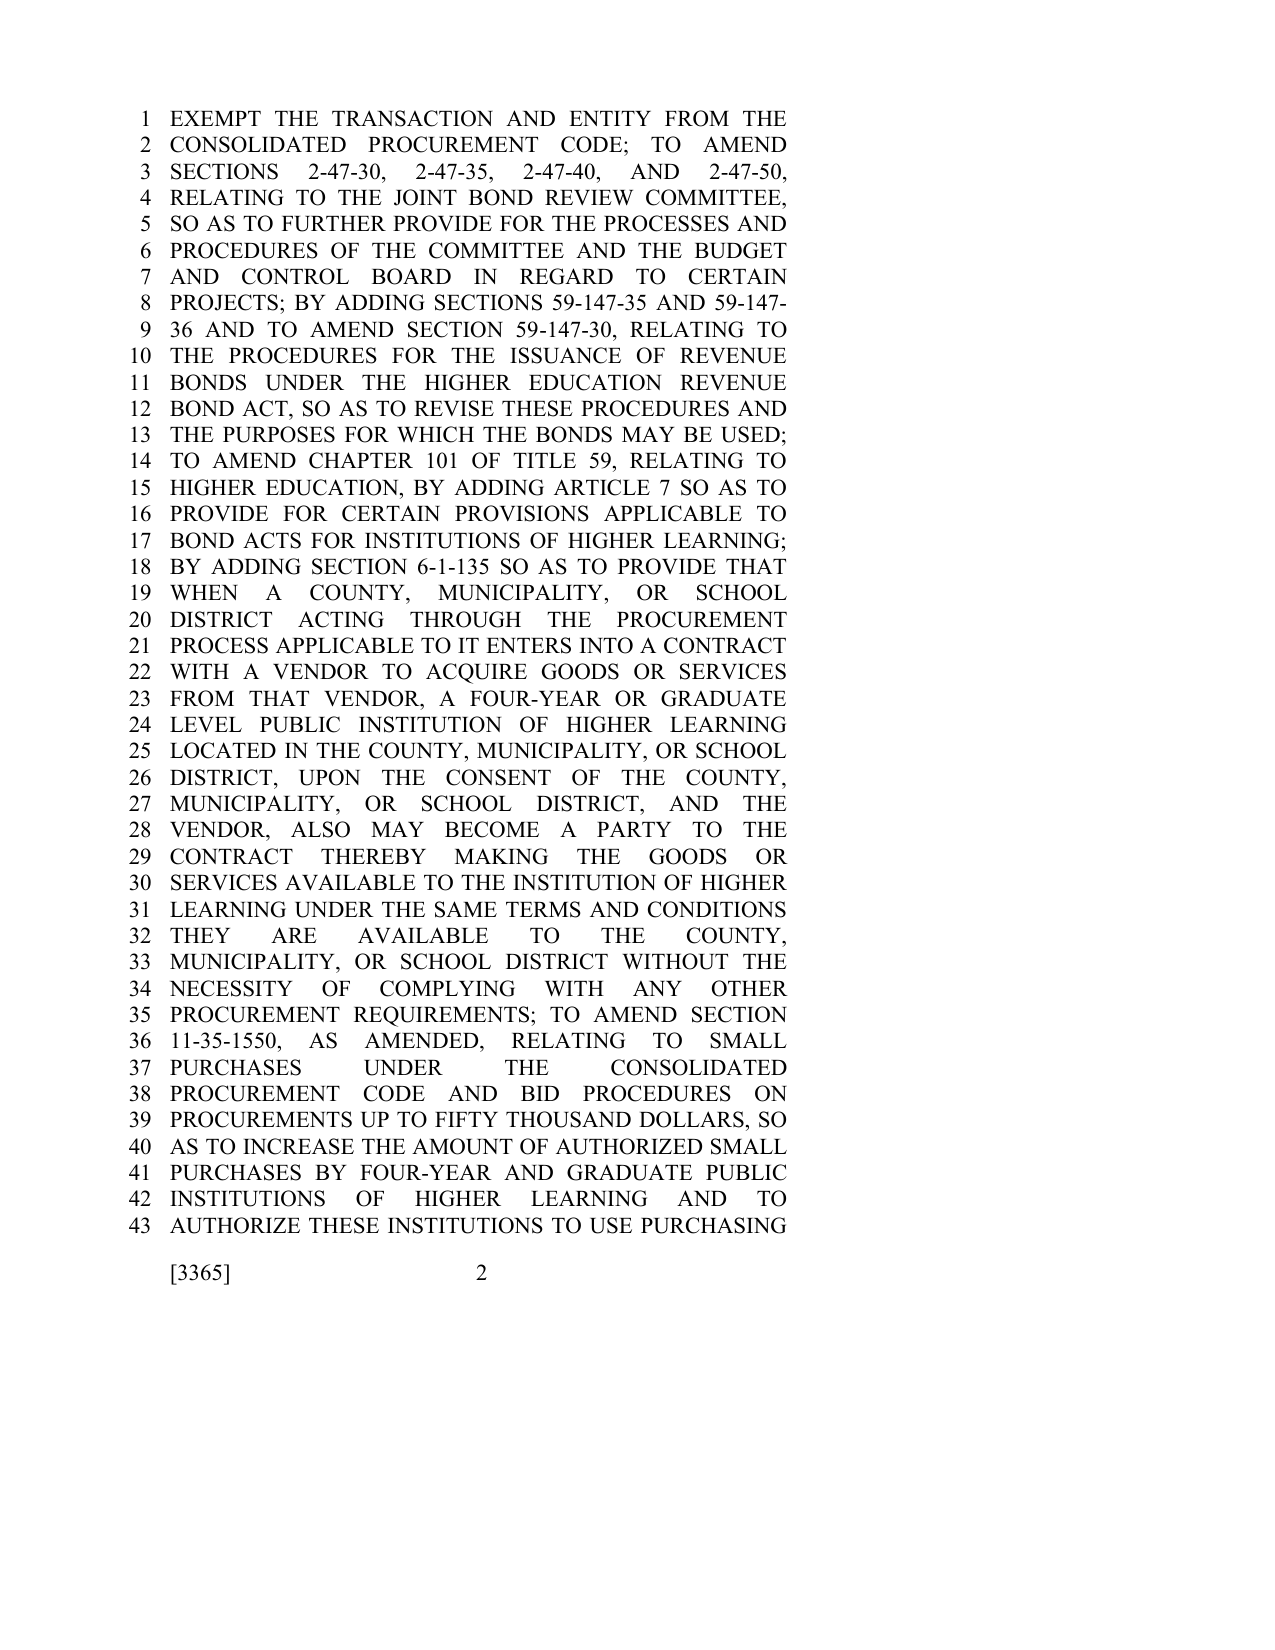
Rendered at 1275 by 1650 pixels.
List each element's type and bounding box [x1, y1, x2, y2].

text [169, 105, 787, 1238]
